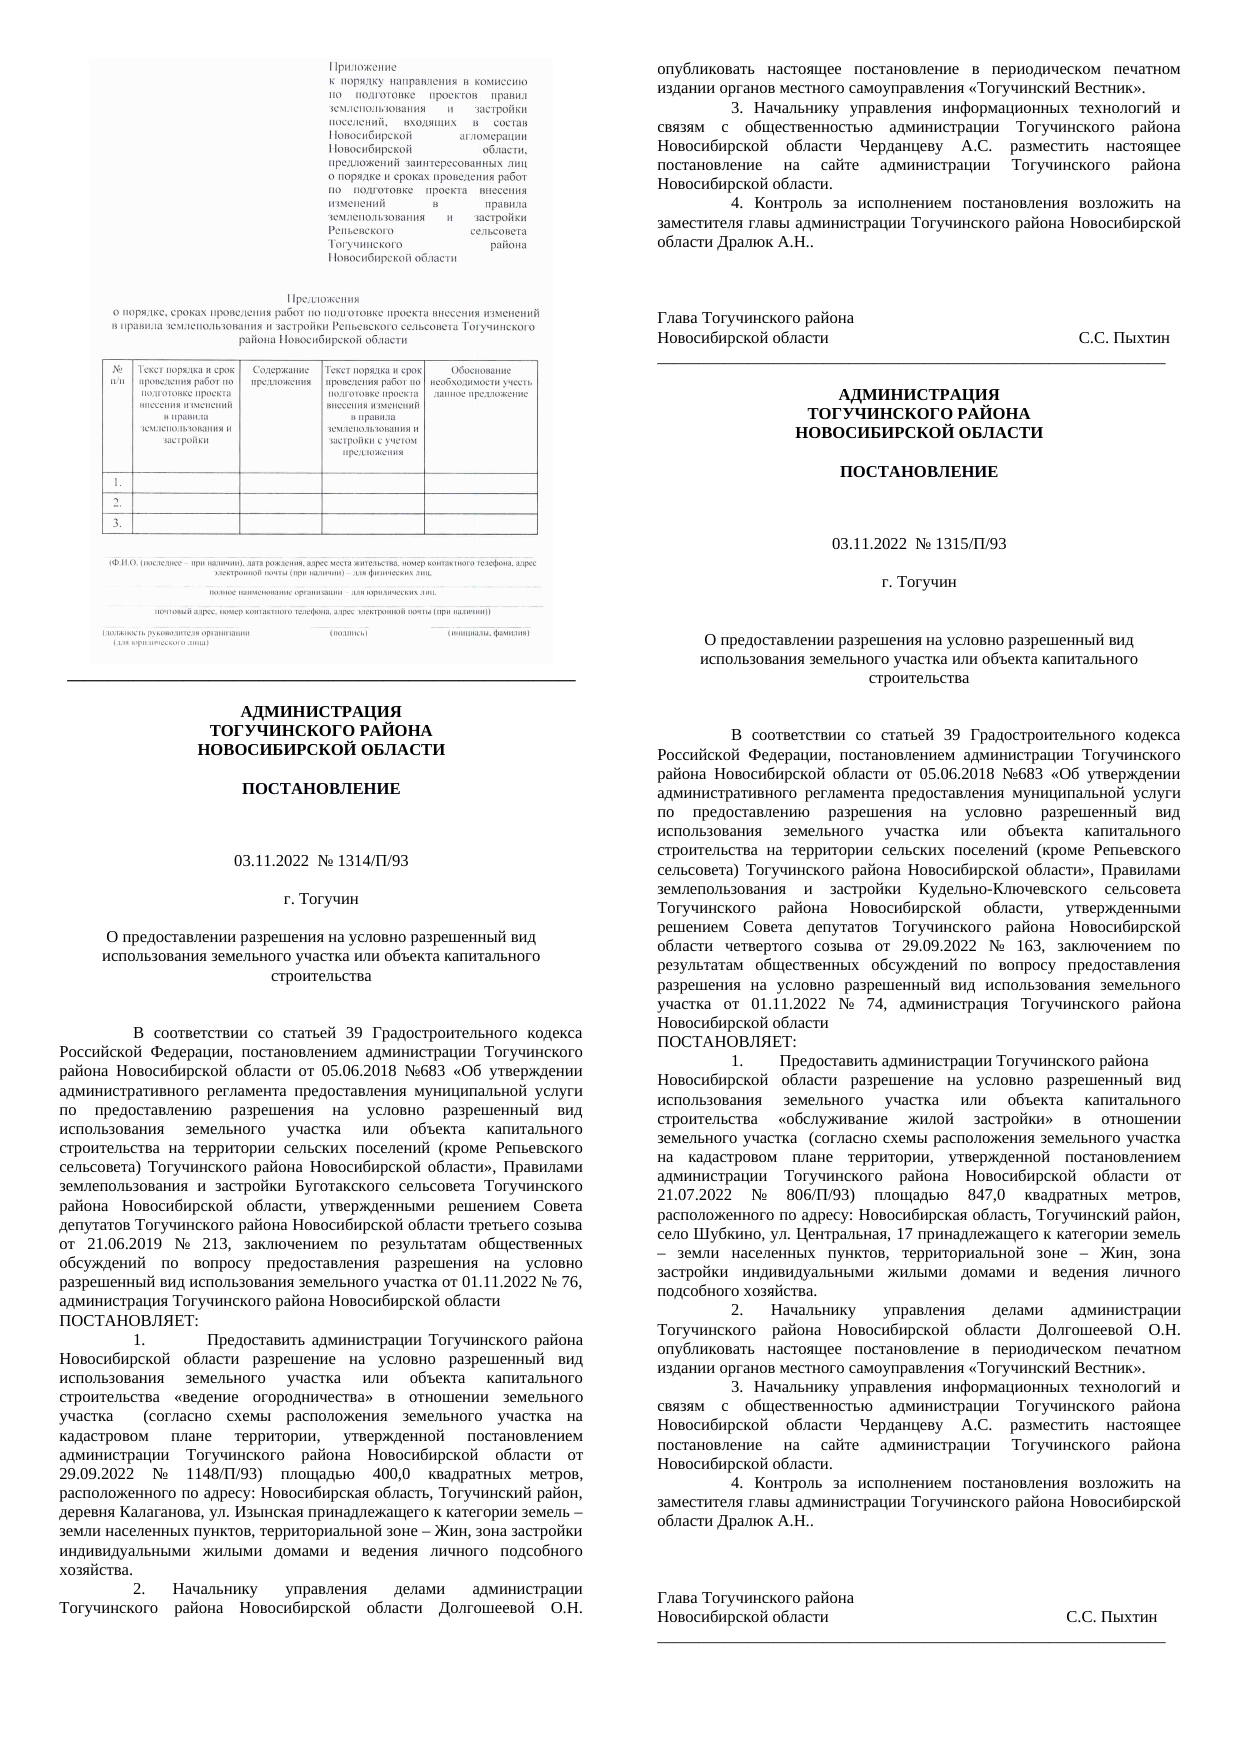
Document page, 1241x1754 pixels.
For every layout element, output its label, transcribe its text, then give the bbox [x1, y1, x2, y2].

text В соответствии со статьей 39 Градостроительного кодекса Российской Федерации, постановлением администрации Тогучинского района Новосибирской области от 05.06.2018 №683 «Об утверждении административного регламента предоставления муниципальной услуги по предоставлению разрешения на условно разрешенный вид использования земельного участка или объекта капитального строительства на территории сельских поселений (кроме Репьевского сельсовета) Тогучинского района Новосибирской области», Правилами землепользования и застройки Кудельно-Ключевского сельсовета Тогучинского района Новосибирской области, утвержденными решением Совета депутатов Тогучинского района Новосибирской области четвертого созыва от 29.09.2022 № 163, заключением по результатам общественных обсуждений по вопросу предоставления разрешения на условно разрешенный вид использования земельного участка от 01.11.2022 № 74, администрация Тогучинского района Новосибирской области [657, 725, 1181, 1032]
text НОВОСИБИРСКОЙ ОБЛАСТИ [59, 740, 583, 759]
text 2. Начальнику управления делами администрации Тогучинского района Новосибирской области Долгошеевой О.Н. опубликовать настоящее постановление в периодическом печатном издании органов местного самоуправления «Тогучинский Вестник». [657, 1300, 1181, 1377]
text ТОГУЧИНСКОГО РАЙОНА [657, 404, 1181, 423]
text 3. Начальнику управления информационных технологий и связям с общественностью администрации Тогучинского района Новосибирской области Черданцеву А.С. разместить настоящее постановление на сайте администрации Тогучинского района Новосибирской области. [657, 1377, 1181, 1473]
text ТОГУЧИНСКОГО РАЙОНА [59, 721, 583, 740]
text _____________________________________________________________ [59, 663, 583, 683]
list Предоставить администрации Тогучинского района Новосибирской области разрешение на условно разрешенный вид использования земельного участка или объекта капитального строительства «ведение огородничества» в отношении земельного участка (согласно схемы расположения земельного участка на кадастровом плане территории, утвержденной постановлением администрации Тогучинского района Новосибирской области от 29.09.2022 № 1148/П/93) площадью 400,0 квадратных метров, расположенного по адресу: Новосибирская область, Тогучинский район, деревня Калаганова, ул. Изынская принадлежащего к категории земель – земли населенных пунктов, территориальной зоне – Жин, зона застройки индивидуальными жилыми домами и ведения личного подсобного хозяйства. [59, 1329, 583, 1579]
text НОВОСИБИРСКОЙ ОБЛАСТИ [657, 423, 1181, 442]
text О предоставлении разрешения на условно разрешенный вид использования земельного участка или объекта капитального строительства [657, 629, 1181, 687]
subtitle ПОСТАНОВЛЕНИЕ [657, 462, 1181, 481]
text _____________________________________________________________ [657, 1626, 1181, 1645]
text г. Тогучин [657, 572, 1181, 591]
list Предоставить администрации Тогучинского района [731, 1051, 1181, 1070]
text Глава Тогучинского района [657, 1588, 1181, 1607]
text В соответствии со статьей 39 Градостроительного кодекса Российской Федерации, постановлением администрации Тогучинского района Новосибирской области от 05.06.2018 №683 «Об утверждении административного регламента предоставления муниципальной услуги по предоставлению разрешения на условно разрешенный вид использования земельного участка или объекта капитального строительства на территории сельских поселений (кроме Репьевского сельсовета) Тогучинского района Новосибирской области», Правилами землепользования и застройки Буготакского сельсовета Тогучинского района Новосибирской области, утвержденными решением Совета депутатов Тогучинского района Новосибирской области третьего созыва от 21.06.2019 № 213, заключением по результатам общественных обсуждений по вопросу предоставления разрешения на условно разрешенный вид использования земельного участка от 01.11.2022 № 76, администрация Тогучинского района Новосибирской области [59, 1023, 583, 1310]
text Новосибирской области С.С. Пыхтин [657, 1607, 1181, 1626]
text 2. Начальнику управления делами администрации Тогучинского района Новосибирской области Долгошеевой О.Н. опубликовать настоящее постановление в периодическом печатном издании органов местного самоуправления «Тогучинский Вестник». [657, 59, 1181, 97]
text _____________________________________________________________ [657, 347, 1181, 366]
text АДМИНИСТРАЦИЯ [59, 702, 583, 721]
text ПОСТАНОВЛЯЕТ: [657, 1032, 1181, 1051]
text Новосибирской области С.С. Пыхтин [657, 327, 1181, 347]
text 03.11.2022 № 1315/П/93 [657, 533, 1181, 553]
text Глава Тогучинского района [657, 308, 1181, 327]
text 2. Начальнику управления делами администрации Тогучинского района Новосибирской области Долгошеевой О.Н. опубликовать настоящее постановление в периодическом печатном издании органов местного самоуправления «Тогучинский Вестник». [59, 1579, 583, 1617]
subtitle ПОСТАНОВЛЕНИЕ [59, 778, 583, 798]
text г. Тогучин [59, 889, 583, 908]
text О предоставлении разрешения на условно разрешенный вид использования земельного участка или объекта капитального строительства [59, 927, 583, 984]
text 4. Контроль за исполнением постановления возложить на заместителя главы администрации Тогучинского района Новосибирской области Дралюк А.Н.. [657, 1473, 1181, 1530]
text АДМИНИСТРАЦИЯ [657, 385, 1181, 404]
text ПОСТАНОВЛЯЕТ: [59, 1310, 583, 1329]
text 4. Контроль за исполнением постановления возложить на заместителя главы администрации Тогучинского района Новосибирской области Дралюк А.Н.. [657, 193, 1181, 251]
text 03.11.2022 № 1314/П/93 [59, 850, 583, 869]
text Новосибирской области разрешение на условно разрешенный вид использования земельного участка или объекта капитального строительства «обслуживание жилой застройки» в отношении земельного участка (согласно схемы расположения земельного участка на кадастровом плане территории, утвержденной постановлением администрации Тогучинского района Новосибирской области от 21.07.2022 № 806/П/93) площадью 847,0 квадратных метров, расположенного по адресу: Новосибирская область, Тогучинский район, село Шубкино, ул. Центральная, 17 принадлежащего к категории земель – земли населенных пунктов, территориальной зоне – Жин, зона застройки индивидуальными жилыми домами и ведения личного подсобного хозяйства. [657, 1070, 1181, 1300]
text 3. Начальнику управления информационных технологий и связям с общественностью администрации Тогучинского района Новосибирской области Черданцеву А.С. разместить настоящее постановление на сайте администрации Тогучинского района Новосибирской области. [657, 97, 1181, 193]
